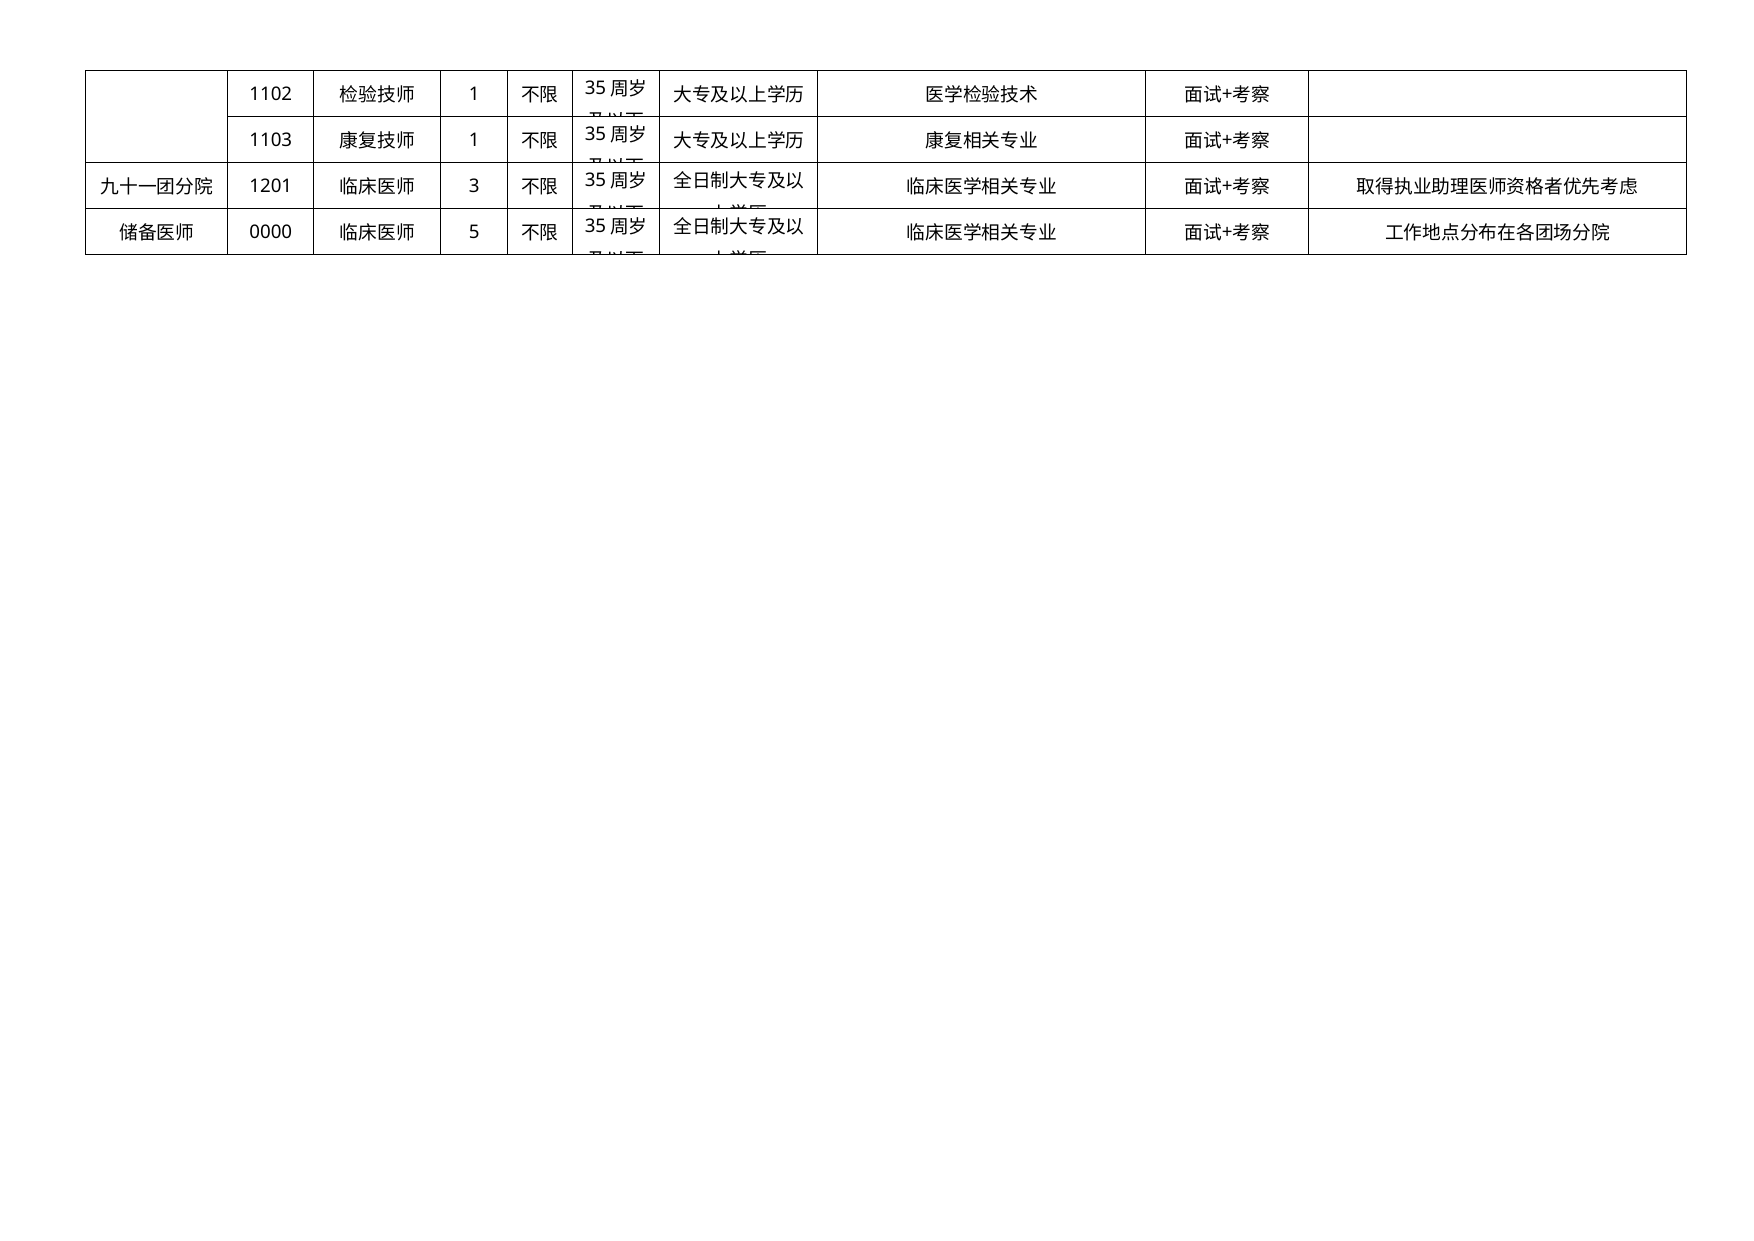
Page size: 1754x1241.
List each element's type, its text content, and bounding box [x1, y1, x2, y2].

table_cell 医学检验技术 [818, 71, 1145, 116]
table_cell 全日制大专及以上学历 [660, 163, 817, 208]
table_cell 大专及以上学历 [660, 117, 817, 162]
table_cell 面试+考察 [1146, 71, 1308, 116]
table_cell 35周岁及以下 [573, 117, 659, 162]
table_cell 3 [441, 163, 507, 208]
table_cell 1 [441, 71, 507, 116]
table_cell 临床医师 [314, 209, 440, 254]
table_cell 康复技师 [314, 117, 440, 162]
table_cell 35周岁及以下 [573, 71, 659, 116]
table_cell 临床医学相关专业 [818, 163, 1145, 208]
table_cell 面试+考察 [1146, 209, 1308, 254]
table_cell 工作地点分布在各团场分院 [1309, 209, 1686, 254]
table_cell 九十一团分院 [86, 163, 227, 208]
table_cell 不限 [508, 71, 572, 116]
table_cell 检验技师 [314, 71, 440, 116]
table_cell 取得执业助理医师资格者优先考虑 [1309, 163, 1686, 208]
table_cell 储备医师 [86, 209, 227, 254]
table_cell 面试+考察 [1146, 163, 1308, 208]
table_cell 临床医学相关专业 [818, 209, 1145, 254]
table_cell 面试+考察 [1146, 117, 1308, 162]
table_cell 大专及以上学历 [660, 71, 817, 116]
table_cell 九十团分院 [86, 71, 227, 162]
table_cell 临床医师 [314, 163, 440, 208]
table_cell 0000 [228, 209, 313, 254]
table_cell 不限 [508, 209, 572, 254]
table_cell [1309, 117, 1686, 162]
table_cell 35周岁及以下 [573, 209, 659, 254]
table_cell 5 [441, 209, 507, 254]
table_cell 1102 [228, 71, 313, 116]
table_cell 1201 [228, 163, 313, 208]
table_cell [1309, 71, 1686, 116]
table_cell 康复相关专业 [818, 117, 1145, 162]
table_cell 35周岁及以下 [573, 163, 659, 208]
table_cell 不限 [508, 117, 572, 162]
table_cell 1103 [228, 117, 313, 162]
table_cell 1 [441, 117, 507, 162]
table_cell 不限 [508, 163, 572, 208]
table_cell 全日制大专及以上学历 [660, 209, 817, 254]
